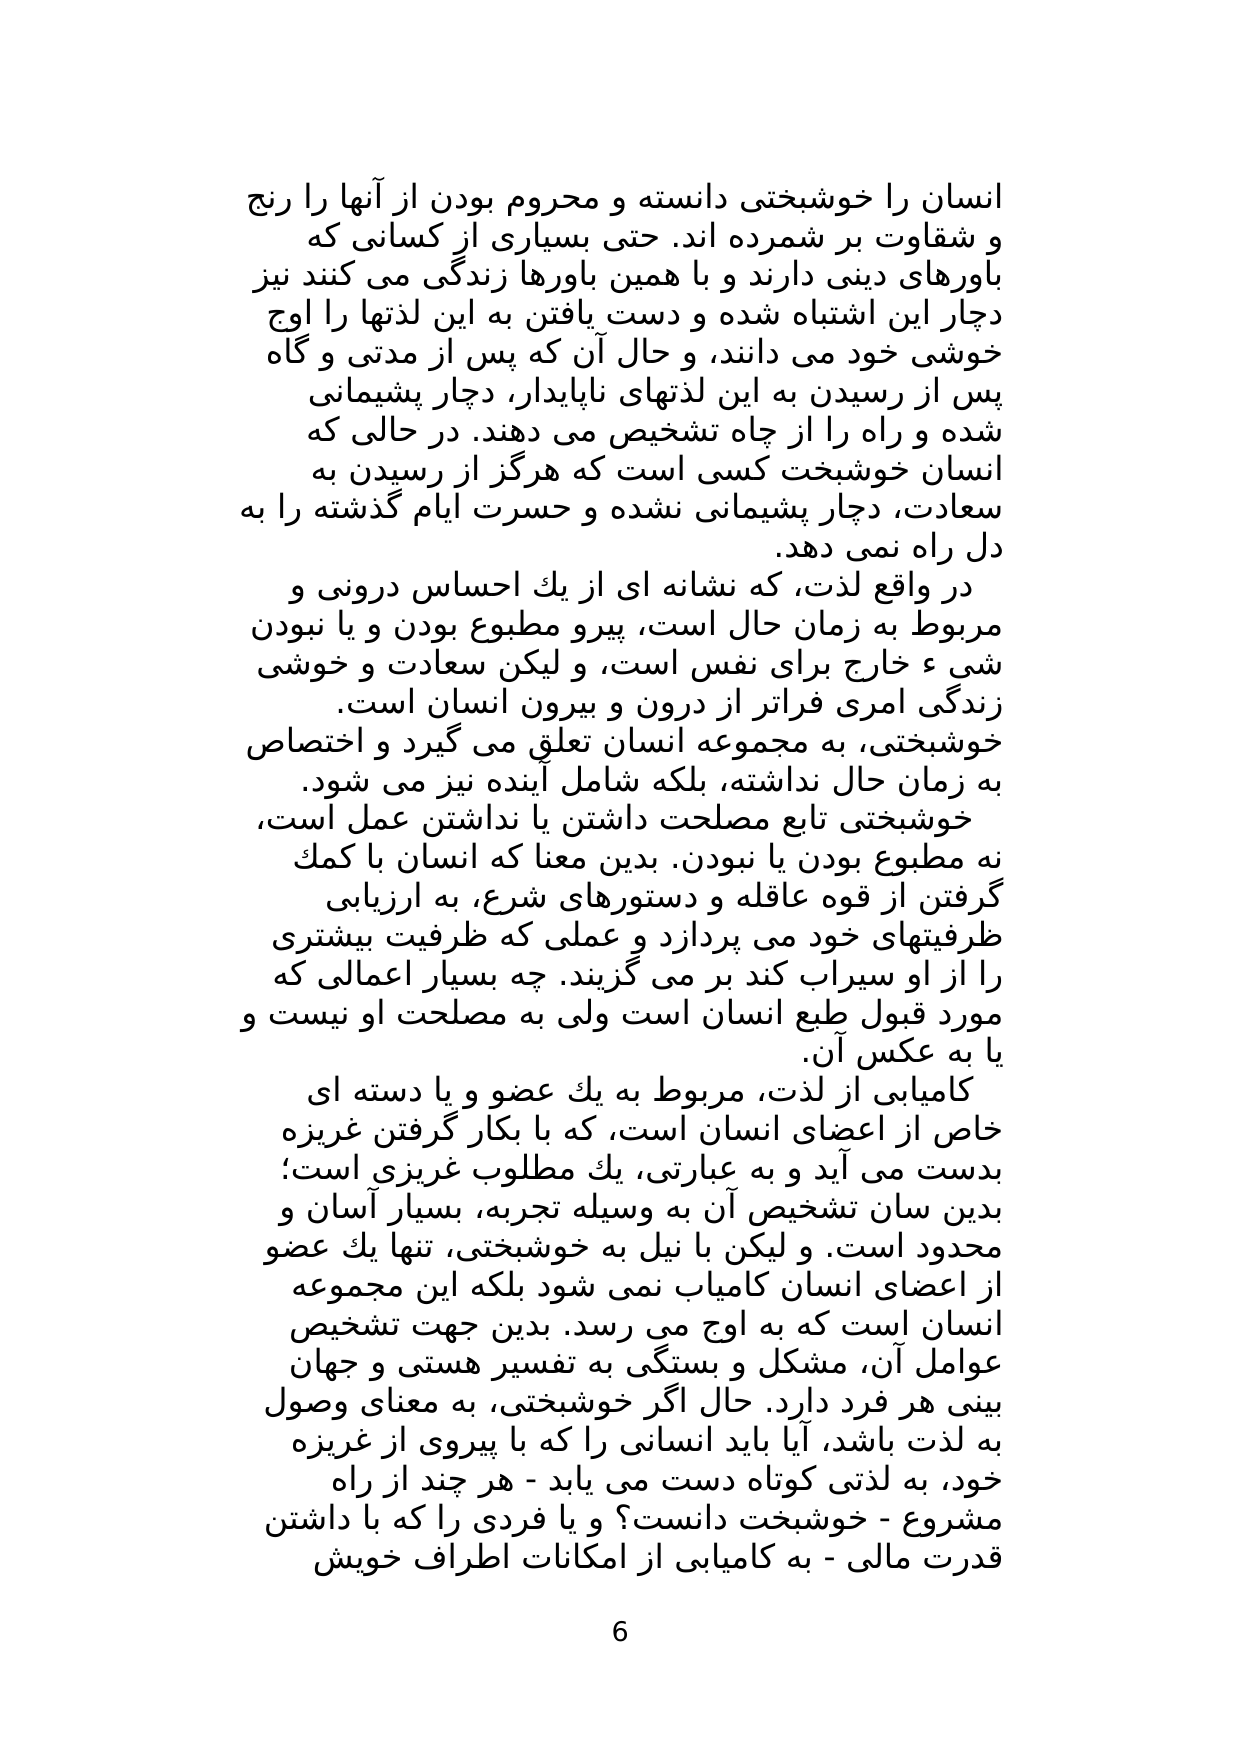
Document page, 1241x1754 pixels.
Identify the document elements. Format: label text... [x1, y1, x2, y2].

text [236, 177, 1004, 566]
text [236, 1071, 1004, 1576]
text در واقع لذت، كه نشانه اى از یك احساس درونى و مربوط به زمان حال است، پیرو مطبوع بودن و یا نبودن شى ء خارج براى نفس است، و لیكن سعادت و خوشى زندگى امرى فراتر از درون و بیرون انسان است. خوشبختى، به مجموعه انسان تعلق مى گیرد و اختصاص به زمان حال نداشته، بلكه شامل آینده نیز مى شود. [236, 566, 1004, 799]
text خوشبختى تابع مصلحت داشتن یا نداشتن عمل است، نه مطبوع بودن یا نبودن. بدین معنا كه انسان با كمك گرفتن از قوه عاقله و دستورهاى شرع، به ارزیابى ظرفیتهاى خود مى پردازد و عملى كه ظرفیت بیشترى را از او سیراب كند بر مى گزیند. چه بسیار اعمالى كه مورد قبول طبع انسان است ولى به مصلحت او نیست و یا به عكس آن. [236, 799, 1004, 1071]
